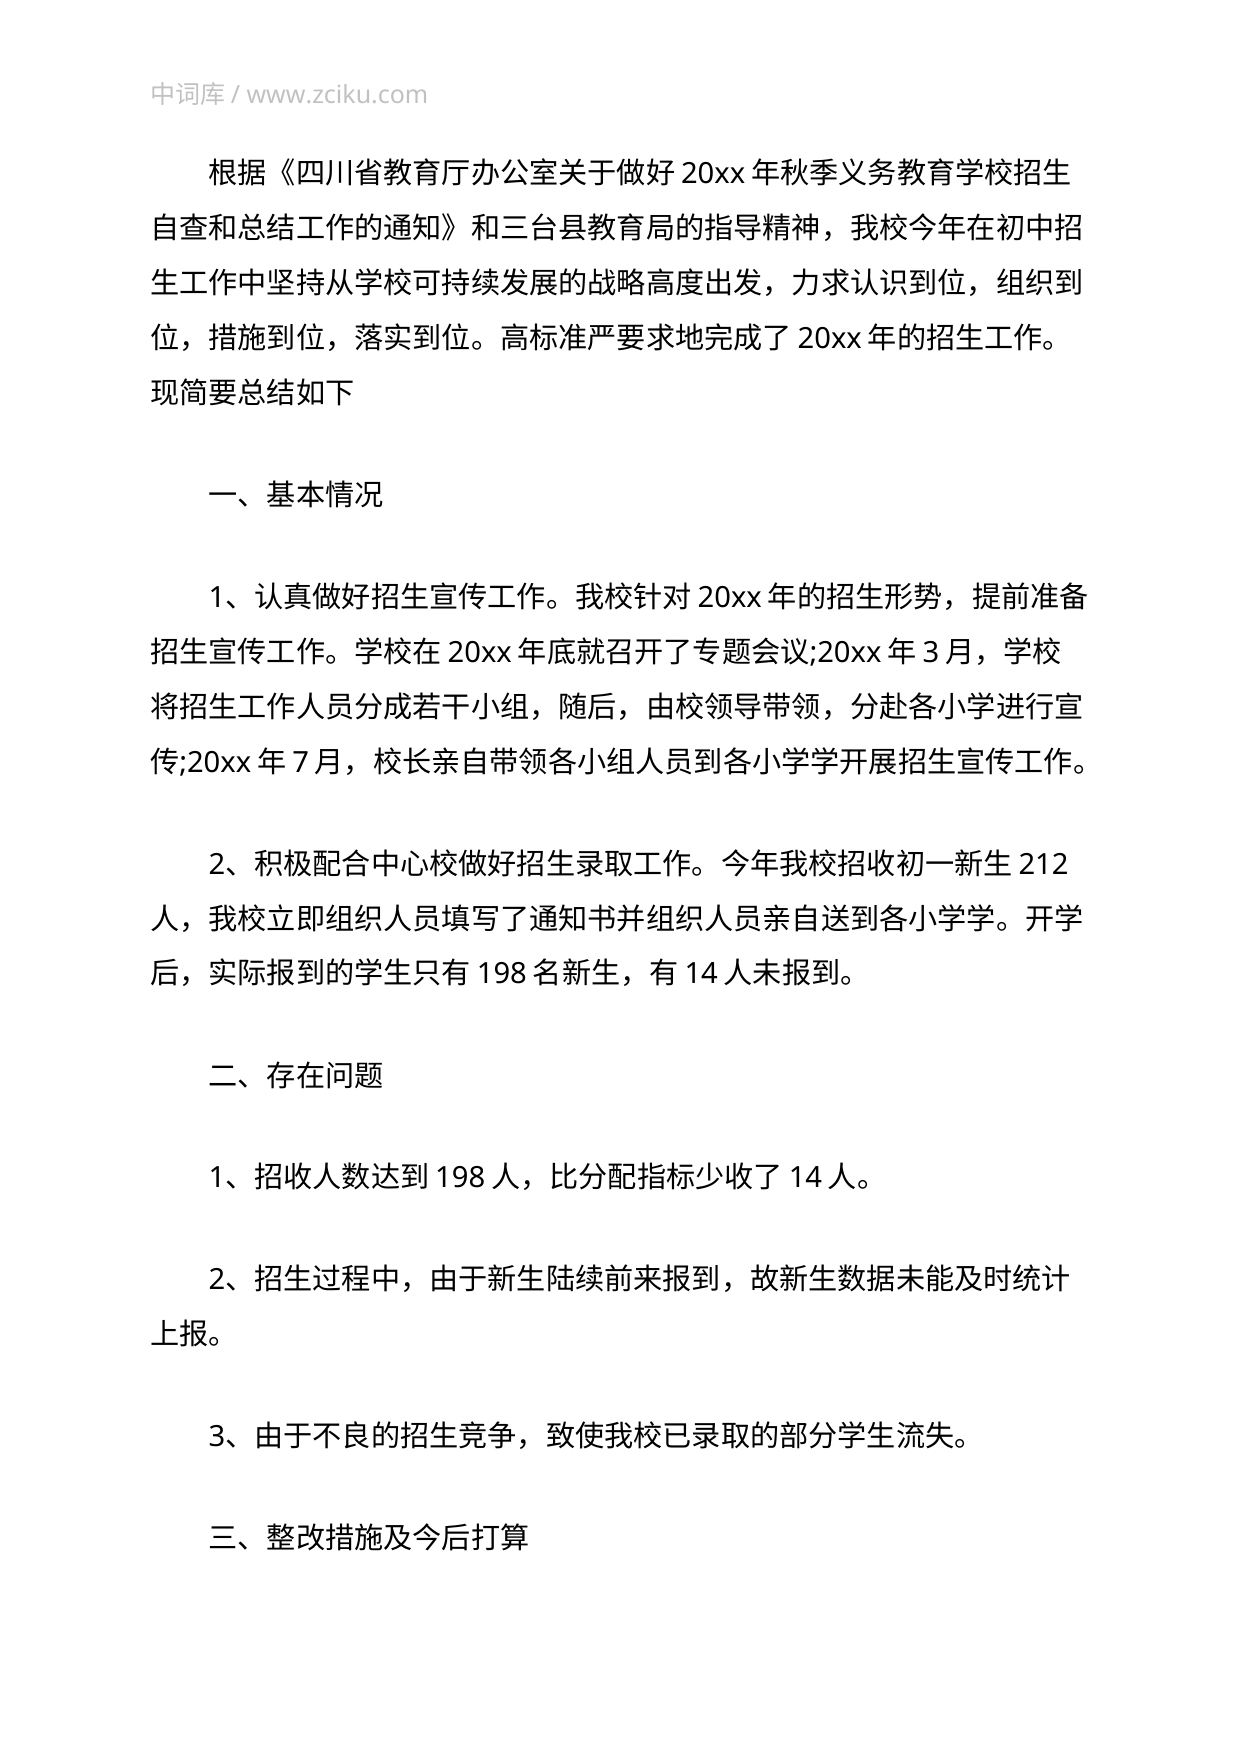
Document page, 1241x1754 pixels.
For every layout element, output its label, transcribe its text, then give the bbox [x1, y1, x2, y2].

text 2、积极配合中心校做好招生录取工作。今年我校招收初一新生212人，我校立即组织人员填写了通知书并组织人员亲自送到各小学学。开学后，实际报到的学生只有198名新生，有14人未报到。 [150, 840, 1090, 992]
text 2、招生过程中，由于新生陆续前来报到，故新生数据未能及时统计上报。 [150, 1256, 1090, 1353]
text 二、存在问题 [150, 1052, 1090, 1094]
text 1、招收人数达到198人，比分配指标少收了14人。 [150, 1154, 1090, 1196]
text 三、整改措施及今后打算 [150, 1514, 1090, 1557]
text 1、认真做好招生宣传工作。我校针对20xx年的招生形势，提前准备招生宣传工作。学校在20xx年底就召开了专题会议;20xx年3月，学校将招生工作人员分成若干小组，随后，由校领导带领，分赴各小学进行宣传;20xx年7月，校长亲自带领各小组人员到各小学学开展招生宣传工作。 [150, 573, 1090, 781]
text 3、由于不良的招生竞争，致使我校已录取的部分学生流失。 [150, 1413, 1090, 1455]
text 一、基本情况 [150, 472, 1090, 514]
text 根据《四川省教育厅办公室关于做好20xx年秋季义务教育学校招生自查和总结工作的通知》和三台县教育局的指导精神，我校今年在初中招生工作中坚持从学校可持续发展的战略高度出发，力求认识到位，组织到位，措施到位，落实到位。高标准严要求地完成了20xx年的招生工作。现简要总结如下 [150, 150, 1090, 412]
